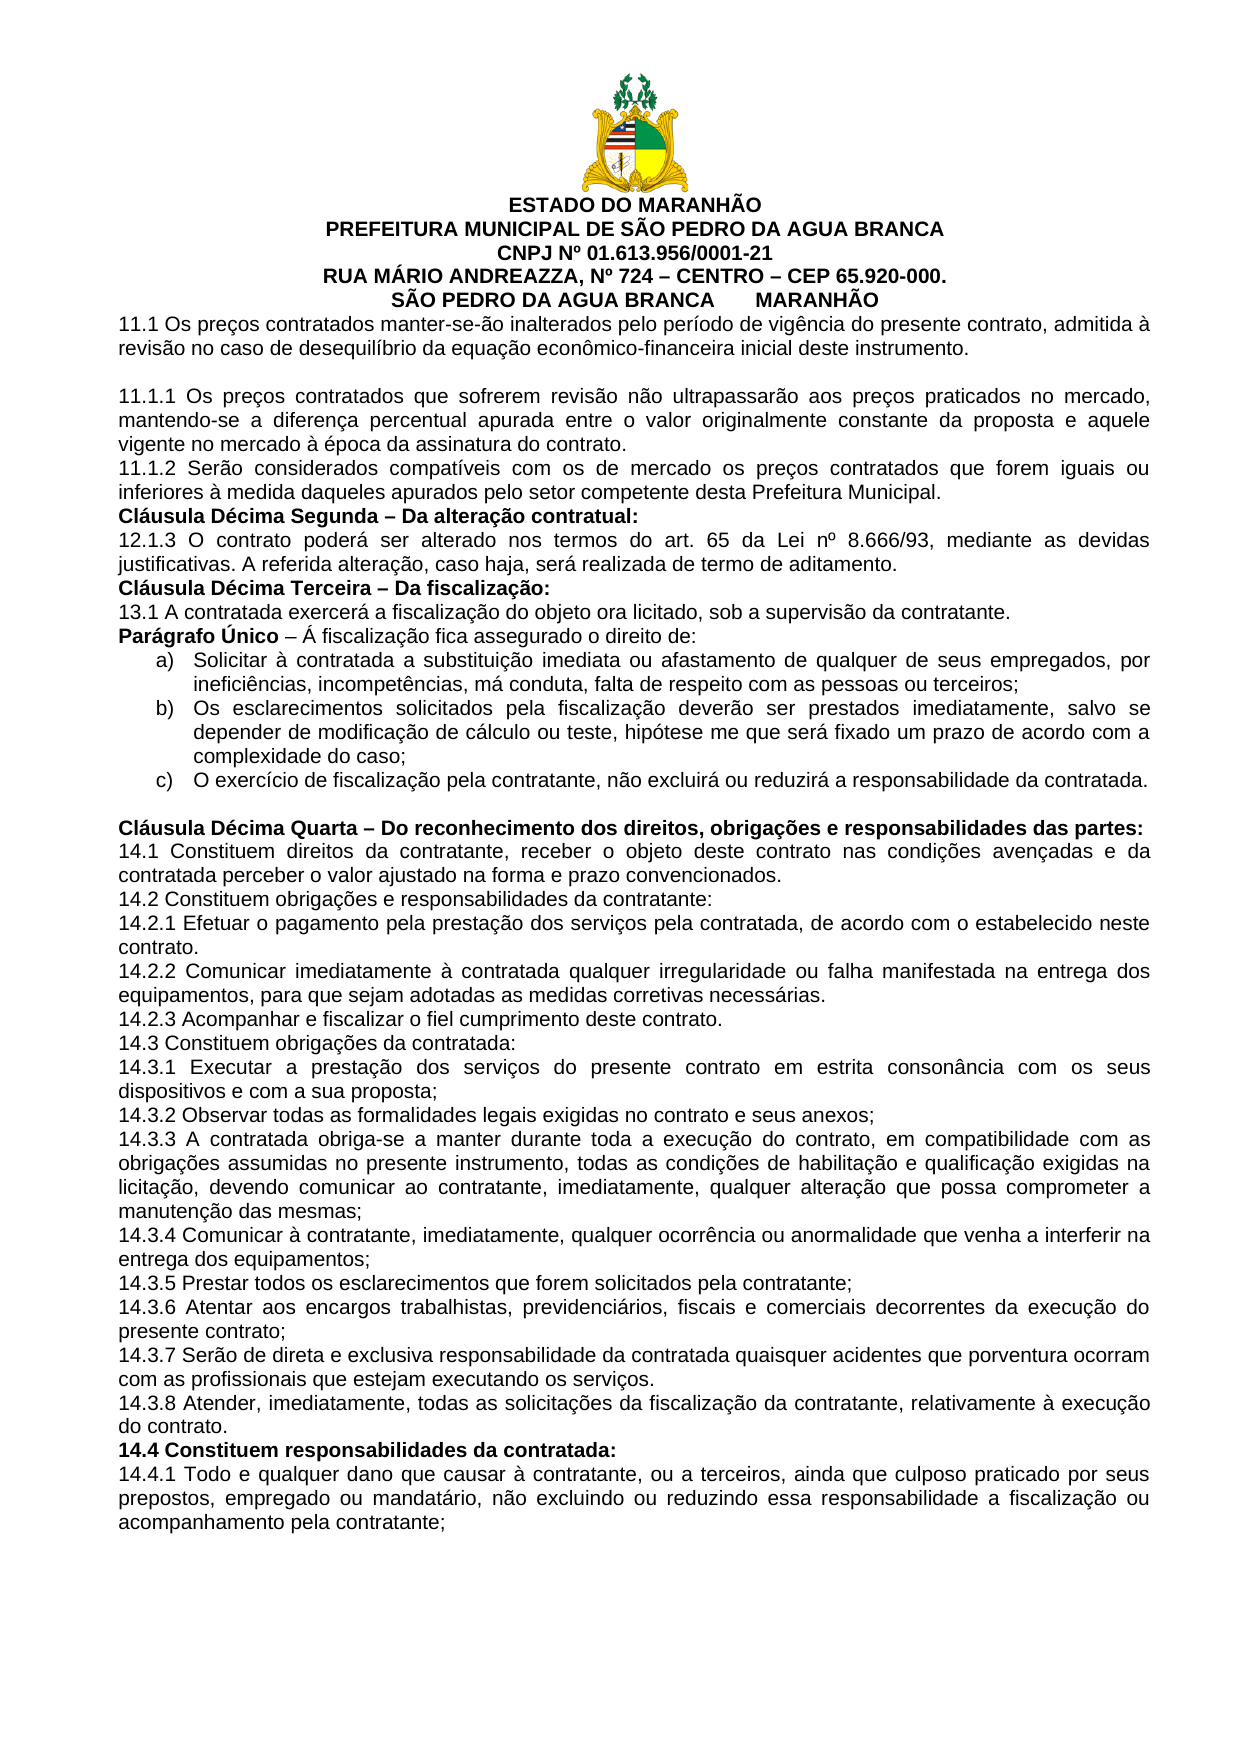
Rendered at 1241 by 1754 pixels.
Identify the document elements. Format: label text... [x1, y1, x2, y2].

text 14.3.6 Atentar aos encargos trabalhistas, previdenciários, fiscais e comerciais decorrentes da execução do presente contrato; [118, 1294, 1152, 1342]
text Cláusula Décima Quarta – Do reconhecimento dos direitos, obrigações e responsabilidades das partes: [118, 815, 1152, 839]
text Cláusula Décima Terceira – Da fiscalização: [118, 576, 1152, 600]
text 11.1.2 Serão considerados compatíveis com os de mercado os preços contratados que forem iguais ou inferiores à medida daqueles apurados pelo setor competente desta Prefeitura Municipal. [118, 456, 1152, 504]
text 14.4 Constituem responsabilidades da contratada: [118, 1438, 1152, 1462]
text 14.3.8 Atender, imediatamente, todas as solicitações da fiscalização da contratante, relativamente à execução do contrato. [118, 1390, 1152, 1438]
text 14.2.3 Acompanhar e fiscalizar o fiel cumprimento deste contrato. [118, 1007, 1152, 1031]
text 14.3.3 A contratada obriga-se a manter durante toda a execução do contrato, em compatibilidade com as obrigações assumidas no presente instrumento, todas as condições de habilitação e qualificação exigidas na licitação, devendo comunicar ao contratante, imediatamente, qualquer alteração que possa comprometer a manutenção das mesmas; [118, 1127, 1152, 1223]
text 14.2.1 Efetuar o pagamento pela prestação dos serviços pela contratada, de acordo com o estabelecido neste contrato. [118, 911, 1152, 959]
list O exercício de fiscalização pela contratante, não excluirá ou reduzirá a responsabilidade da contratada. [156, 767, 1152, 791]
text 13.1 A contratada exercerá a fiscalização do objeto ora licitado, sob a supervisão da contratante. [118, 600, 1152, 624]
text 14.4.1 Todo e qualquer dano que causar à contratante, ou a terceiros, ainda que culposo praticado por seus prepostos, empregado ou mandatário, não excluindo ou reduzindo essa responsabilidade a fiscalização ou acompanhamento pela contratante; [118, 1462, 1152, 1534]
text Parágrafo Único – Á fiscalização fica assegurado o direito de: [118, 624, 1152, 648]
text 14.2.2 Comunicar imediatamente à contratada qualquer irregularidade ou falha manifestada na entrega dos equipamentos, para que sejam adotadas as medidas corretivas necessárias. [118, 959, 1152, 1007]
text 14.3 Constituem obrigações da contratada: [118, 1031, 1152, 1055]
text 14.3.1 Executar a prestação dos serviços do presente contrato em estrita consonância com os seus dispositivos e com a sua proposta; [118, 1055, 1152, 1103]
text 14.3.5 Prestar todos os esclarecimentos que forem solicitados pela contratante; [118, 1271, 1152, 1294]
text 11.1.1 Os preços contratados que sofrerem revisão não ultrapassarão aos preços praticados no mercado, mantendo-se a diferença percentual apurada entre o valor originalmente constante da proposta e aquele vigente no mercado à época da assinatura do contrato. [118, 384, 1152, 456]
text 14.3.4 Comunicar à contratante, imediatamente, qualquer ocorrência ou anormalidade que venha a interferir na entrega dos equipamentos; [118, 1223, 1152, 1271]
text 14.3.7 Serão de direta e exclusiva responsabilidade da contratada quaisquer acidentes que porventura ocorram com as profissionais que estejam executando os serviços. [118, 1342, 1152, 1390]
list Os esclarecimentos solicitados pela fiscalização deverão ser prestados imediatamente, salvo se depender de modificação de cálculo ou teste, hipótese me que será fixado um prazo de acordo com a complexidade do caso; [156, 696, 1152, 767]
text Cláusula Décima Segunda – Da alteração contratual: [118, 504, 1152, 528]
picture [581, 73, 689, 193]
text 14.2 Constituem obrigações e responsabilidades da contratante: [118, 887, 1152, 911]
text 14.3.2 Observar todas as formalidades legais exigidas no contrato e seus anexos; [118, 1103, 1152, 1127]
list Solicitar à contratada a substituição imediata ou afastamento de qualquer de seus empregados, por ineficiências, incompetências, má conduta, falta de respeito com as pessoas ou terceiros; [156, 648, 1152, 696]
text 14.1 Constituem direitos da contratante, receber o objeto deste contrato nas condições avençadas e da contratada perceber o valor ajustado na forma e prazo convencionados. [118, 839, 1152, 887]
text 11.1 Os preços contratados manter-se-ão inalterados pelo período de vigência do presente contrato, admitida à revisão no caso de desequilíbrio da equação econômico-financeira inicial deste instrumento. [118, 312, 1152, 360]
text 12.1.3 O contrato poderá ser alterado nos termos do art. 65 da Lei nº 8.666/93, mediante as devidas justificativas. A referida alteração, caso haja, será realizada de termo de aditamento. [118, 528, 1152, 576]
